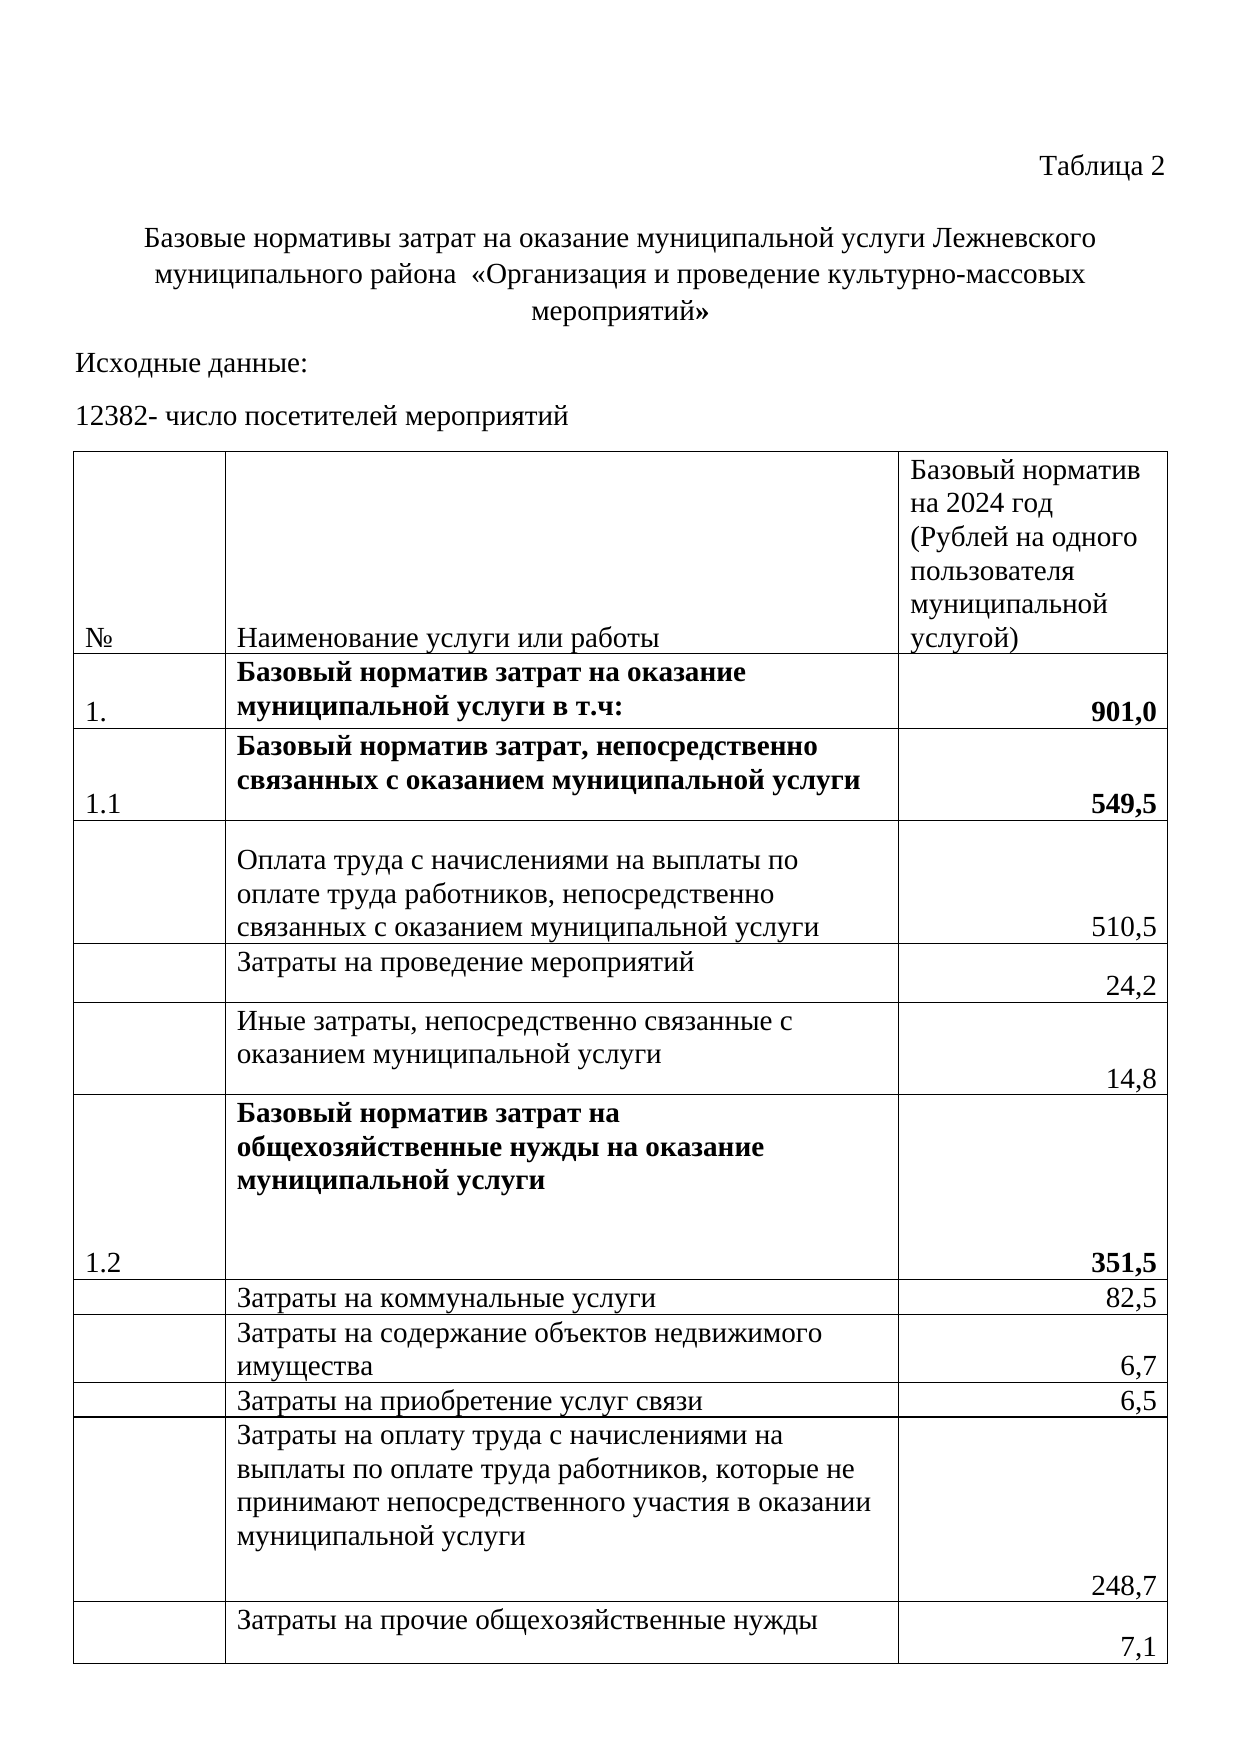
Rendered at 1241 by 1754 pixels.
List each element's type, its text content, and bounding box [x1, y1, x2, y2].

table_cell 1.1 [74, 729, 225, 820]
table_cell Базовый норматив затрат, непосредственно связанных с оказанием муниципальной услуги [226, 729, 898, 820]
text Базовые нормативы затрат на оказание муниципальной услуги Лежневского муниципального района «Организация и проведение культурно-массовых мероприятий» [75, 220, 1165, 326]
table_cell 6,5 [899, 1383, 1167, 1416]
text 12382- число посетителей мероприятий [75, 398, 1165, 432]
table_cell [74, 1418, 225, 1601]
table_header № [74, 452, 225, 653]
table_header Базовый норматив на 2024 год (Рублей на одного пользователя муниципальной услугой) [899, 452, 1167, 653]
table_cell 14,8 [899, 1003, 1167, 1094]
table_cell [74, 944, 225, 1002]
text Исходные данные: [75, 345, 1165, 379]
table_cell [74, 821, 225, 943]
table_cell [74, 1383, 225, 1416]
table_header Наименование услуги или работы [226, 452, 898, 653]
table_cell Затраты на коммунальные услуги [226, 1280, 898, 1314]
table_cell Оплата труда с начислениями на выплаты по оплате труда работников, непосредственно связанных с оказанием муниципальной услуги [226, 821, 898, 943]
table_cell 7,1 [899, 1602, 1167, 1663]
table_cell 901,0 [899, 654, 1167, 727]
table_cell [74, 1315, 225, 1382]
table_cell Базовый норматив затрат на оказание муниципальной услуги в т.ч: [226, 654, 898, 727]
table_cell 1. [74, 654, 225, 727]
table_cell 82,5 [899, 1280, 1167, 1314]
table_cell 549,5 [899, 729, 1167, 820]
table_cell Базовый норматив затрат на общехозяйственные нужды на оказание муниципальной услуги [226, 1095, 898, 1279]
table_cell 1.2 [74, 1095, 225, 1279]
table_cell Затраты на оплату труда с начислениями на выплаты по оплате труда работников, которые не принимают непосредственного участия в оказании муниципальной услуги [226, 1418, 898, 1601]
table_cell Иные затраты, непосредственно связанные с оказанием муниципальной услуги [226, 1003, 898, 1094]
table_cell 248,7 [899, 1418, 1167, 1601]
text Таблица 2 [75, 148, 1165, 182]
table_cell Затраты на проведение мероприятий [226, 944, 898, 1002]
table_cell 510,5 [899, 821, 1167, 943]
table_cell 351,5 [899, 1095, 1167, 1279]
table_cell Затраты на приобретение услуг связи [226, 1383, 898, 1416]
table_cell [74, 1602, 225, 1663]
table_cell Затраты на прочие общехозяйственные нужды [226, 1602, 898, 1663]
table_cell 24,2 [899, 944, 1167, 1002]
table_cell [74, 1003, 225, 1094]
table_cell [74, 1280, 225, 1314]
table_cell 6,7 [899, 1315, 1167, 1382]
table_cell Затраты на содержание объектов недвижимого имущества [226, 1315, 898, 1382]
